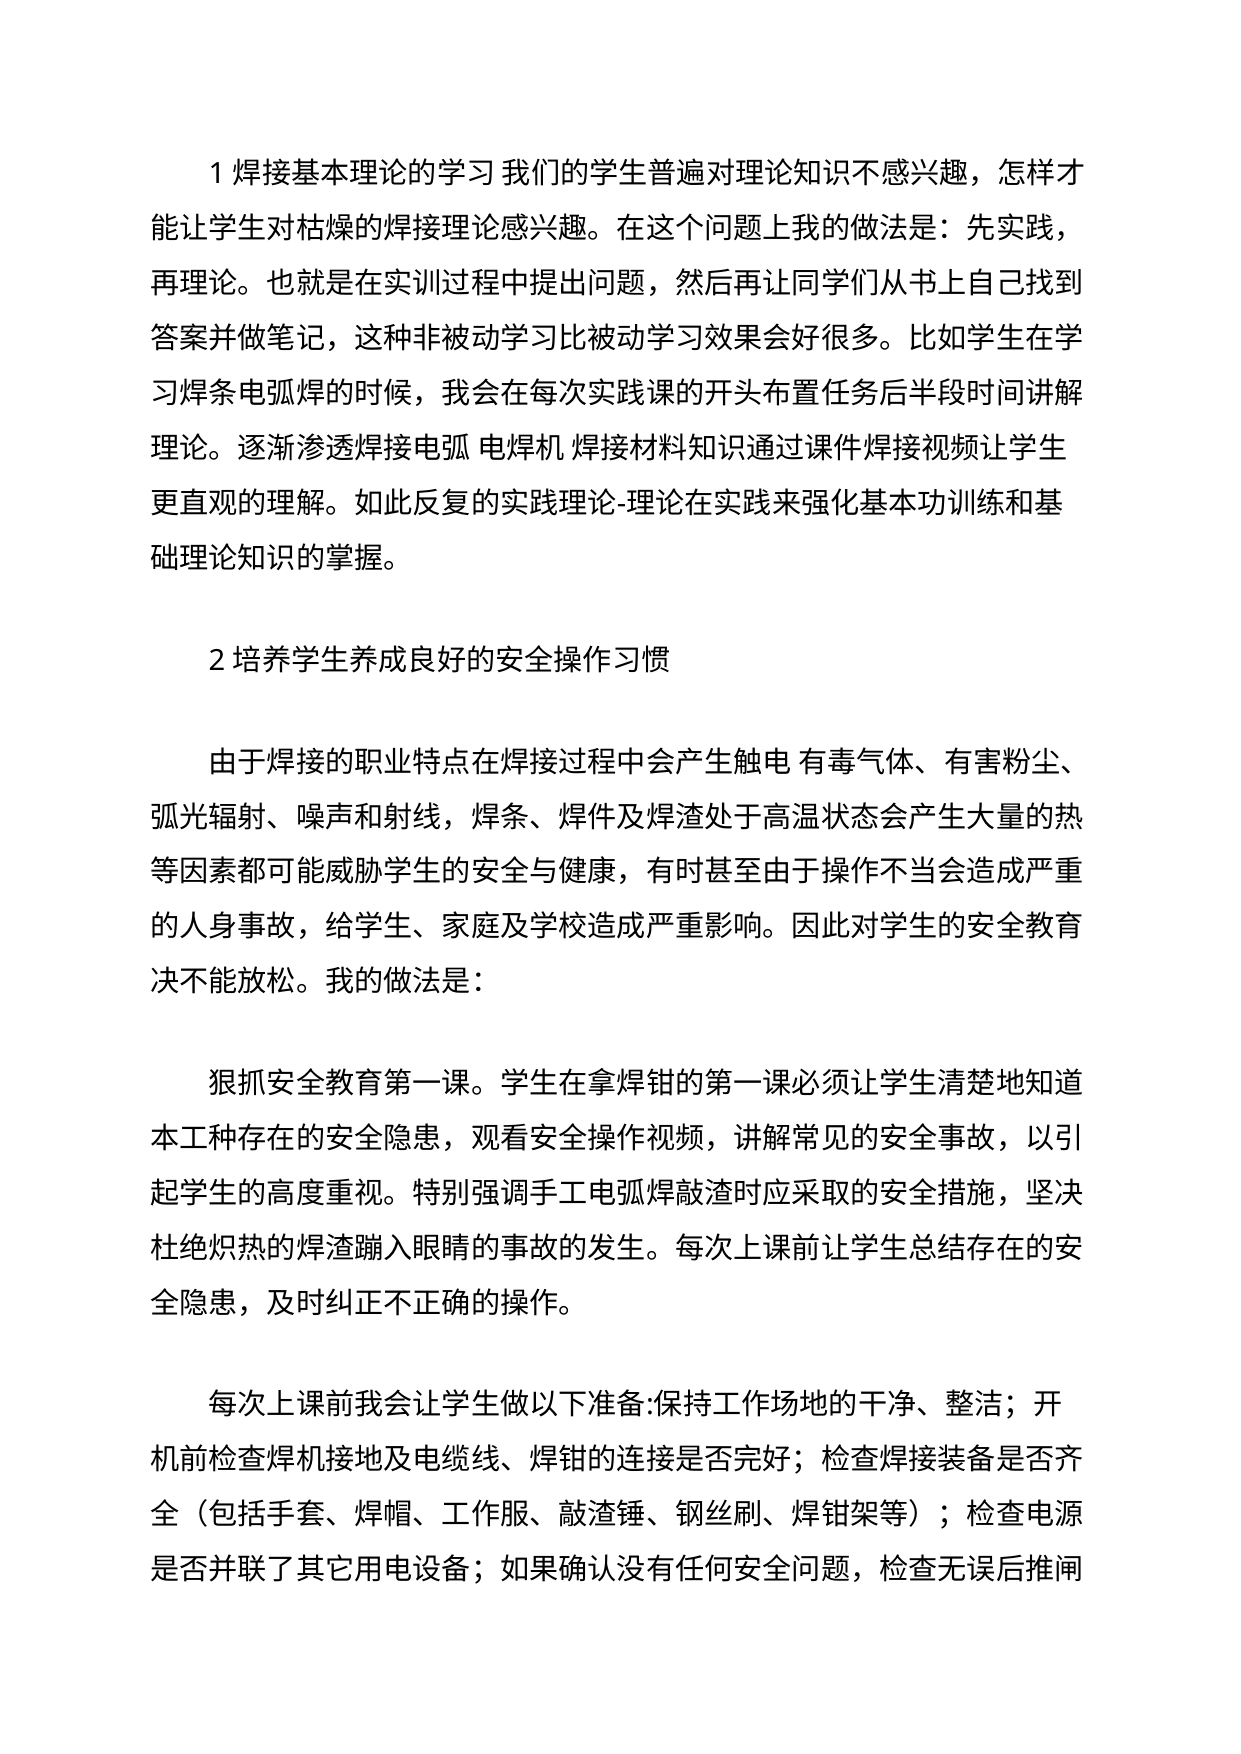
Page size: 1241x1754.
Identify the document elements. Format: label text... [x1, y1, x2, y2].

text 2 培养学生养成良好的安全操作习惯 [150, 636, 1090, 679]
text 1 焊接基本理论的学习 我们的学生普遍对理论知识不感兴趣，怎样才能让学生对枯燥的焊接理论感兴趣。在这个问题上我的做法是：先实践，再理论。也就是在实训过程中提出问题，然后再让同学们从书上自己找到答案并做笔记，这种非被动学习比被动学习效果会好很多。比如学生在学习焊条电弧焊的时候，我会在每次实践课的开头布置任务后半段时间讲解理论。逐渐渗透焊接电弧 电焊机 焊接材料知识通过课件焊接视频让学生更直观的理解。如此反复的实践理论-理论在实践来强化基本功训练和基础理论知识的掌握。 [150, 150, 1090, 577]
text 由于焊接的职业特点在焊接过程中会产生触电 有毒气体、有害粉尘、弧光辐射、噪声和射线，焊条、焊件及焊渣处于高温状态会产生大量的热等因素都可能威胁学生的安全与健康，有时甚至由于操作不当会造成严重的人身事故，给学生、家庭及学校造成严重影响。因此对学生的安全教育决不能放松。我的做法是： [150, 738, 1090, 1000]
text 狠抓安全教育第一课。学生在拿焊钳的第一课必须让学生清楚地知道本工种存在的安全隐患，观看安全操作视频，讲解常见的安全事故，以引起学生的高度重视。特别强调手工电弧焊敲渣时应采取的安全措施，坚决杜绝炽热的焊渣蹦入眼睛的事故的发生。每次上课前让学生总结存在的安全隐患，及时纠正不正确的操作。 [150, 1059, 1090, 1321]
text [150, 1381, 1090, 1588]
